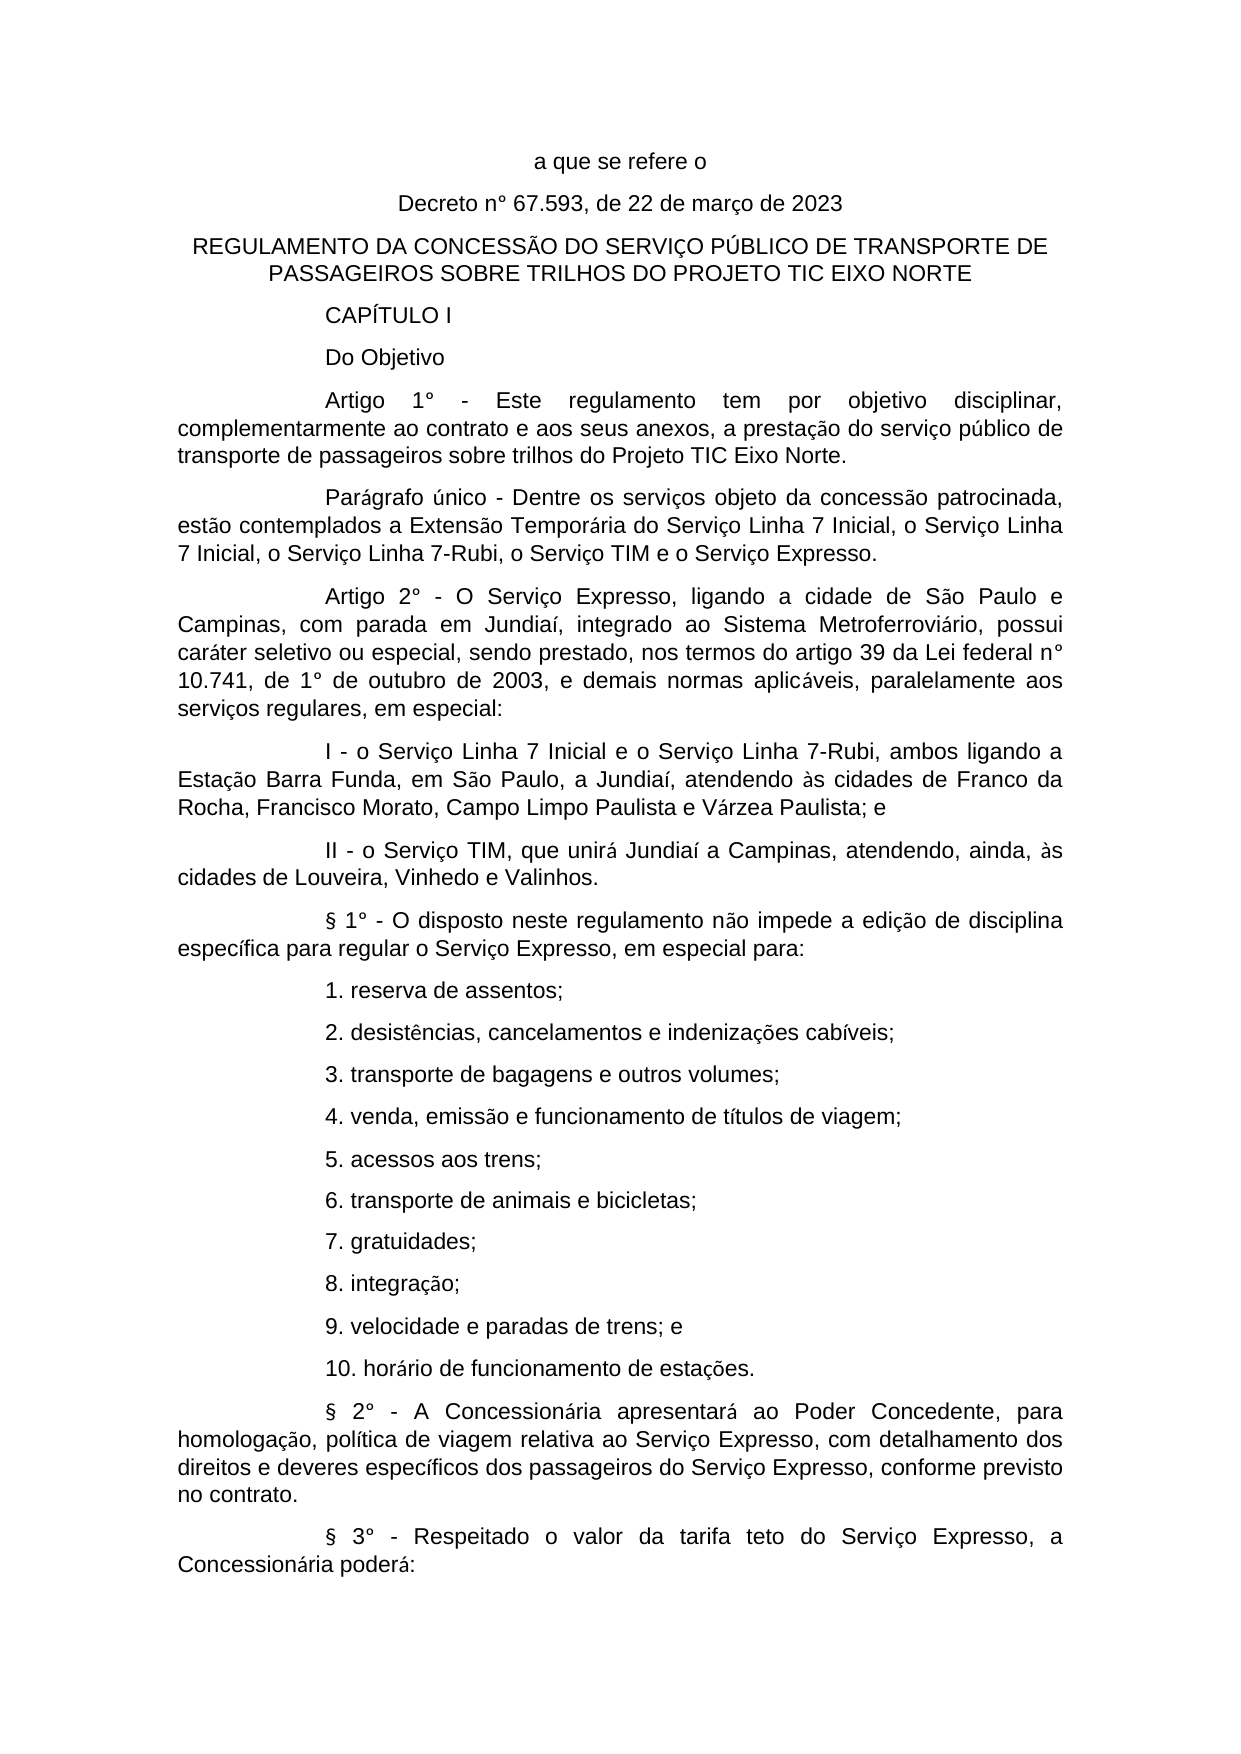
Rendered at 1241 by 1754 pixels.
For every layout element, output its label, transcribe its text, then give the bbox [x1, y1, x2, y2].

text Do Objetivo [177, 344, 1063, 371]
text 3. transporte de bagagens e outros volumes; [177, 1061, 1063, 1087]
text 5. acessos aos trens; [177, 1146, 1063, 1172]
text § 1º - O disposto neste regulamento não impede a edição de disciplina específica para regular o Serviço Expresso, em especial para: [177, 906, 1063, 962]
text 4. venda, emissão e funcionamento de títulos de viagem; [177, 1102, 1063, 1131]
text Decreto nº 67.593, de 22 de março de 2023 [177, 189, 1063, 217]
text 1. reserva de assentos; [177, 977, 1063, 1003]
text Parágrafo único - Dentre os serviços objeto da concessão patrocinada, estão contemplados a Extensão Temporária do Serviço Linha 7 Inicial, o Serviço Linha 7 Inicial, o Serviço Linha 7-Rubi, o Serviço TIM e o Serviço Expresso. [177, 483, 1063, 567]
text a que se refere o [177, 148, 1063, 174]
text 8. integração; [177, 1269, 1063, 1298]
text 10. horário de funcionamento de estações. [177, 1354, 1063, 1382]
text 7. gratuidades; [177, 1228, 1063, 1254]
text 9. velocidade e paradas de trens; e [177, 1313, 1063, 1339]
text Artigo 1º - Este regulamento tem por objetivo disciplinar, complementarmente ao contrato e aos seus anexos, a prestação do serviço público de transporte de passageiros sobre trilhos do Projeto TIC Eixo Norte. [177, 386, 1063, 468]
text 6. transporte de animais e bicicletas; [177, 1187, 1063, 1213]
text CAPÍTULO I [177, 301, 1063, 329]
text REGULAMENTO DA CONCESSÃO DO SERVIÇO PÚBLICO DE TRANSPORTE DE PASSAGEIROS SOBRE TRILHOS DO PROJETO TIC EIXO NORTE [177, 232, 1063, 286]
text Artigo 2º - O Serviço Expresso, ligando a cidade de São Paulo e Campinas, com parada em Jundiaí, integrado ao Sistema Metroferroviário, possui caráter seletivo ou especial, sendo prestado, nos termos do artigo 39 da Lei federal nº 10.741, de 1º de outubro de 2003, e demais normas aplicáveis, paralelamente aos serviços regulares, em especial: [177, 582, 1063, 722]
text I - o Serviço Linha 7 Inicial e o Serviço Linha 7-Rubi, ambos ligando a Estação Barra Funda, em São Paulo, a Jundiaí, atendendo às cidades de Franco da Rocha, Francisco Morato, Campo Limpo Paulista e Várzea Paulista; e [177, 737, 1063, 821]
text § 3º - Respeitado o valor da tarifa teto do Serviço Expresso, a Concessionária poderá: [177, 1522, 1063, 1578]
text II - o Serviço TIM, que unirá Jundiaí a Campinas, atendendo, ainda, às cidades de Louveira, Vinhedo e Valinhos. [177, 836, 1063, 891]
text 2. desistências, cancelamentos e indenizações cabíveis; [177, 1018, 1063, 1046]
text § 2º - A Concessionária apresentará ao Poder Concedente, para homologação, política de viagem relativa ao Serviço Expresso, com detalhamento dos direitos e deveres específicos dos passageiros do Serviço Expresso, conforme previsto no contrato. [177, 1397, 1063, 1507]
